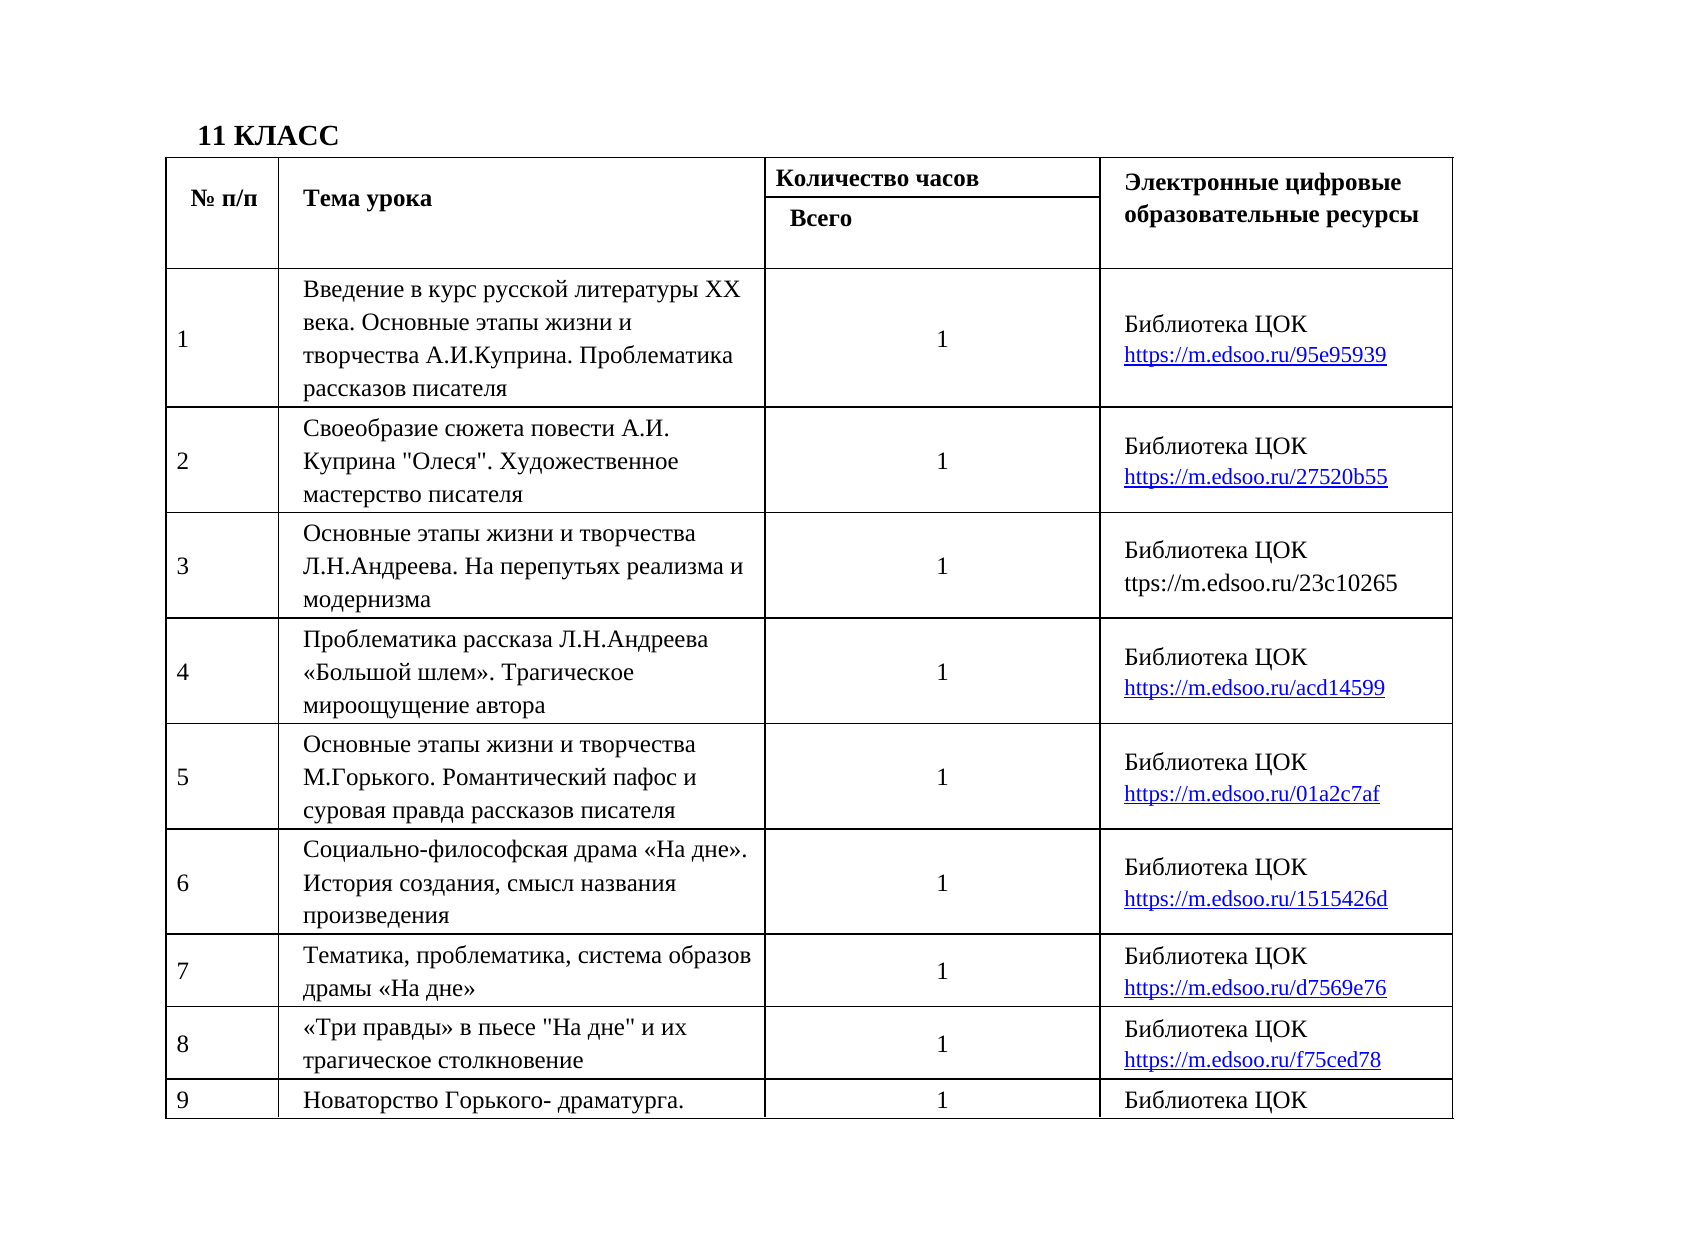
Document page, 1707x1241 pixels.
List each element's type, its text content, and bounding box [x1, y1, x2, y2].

table_header Электронные цифровые образовательные ресурсы [1101, 158, 1452, 268]
table_cell Социально-философская драма «На дне». История создания, смысл названия произведения [279, 830, 764, 933]
table_cell «Три правды» в пьесе "На дне" и их трагическое столкновение [279, 1007, 764, 1078]
table_cell 1 [167, 269, 278, 406]
table_cell Проблематика рассказа Л.Н.Андреева «Большой шлем». Трагическое мироощущение автора [279, 619, 764, 722]
table_cell 8 [167, 1007, 278, 1078]
table_header Количество часов [766, 158, 1099, 196]
table_cell Библиотека ЦОК https://m.edsoo.ru/acd14599 [1101, 619, 1452, 722]
table_cell 7 [167, 935, 278, 1006]
table_cell Библиотека ЦОК https://m.edsoo.ru/f75ced78 [1101, 1007, 1452, 1078]
table_cell 1 [766, 1080, 1099, 1117]
table_cell 1 [766, 513, 1099, 617]
table_cell Введение в курс русской литературы ХХ века. Основные этапы жизни и творчества А.И.Куприна. Проблематика рассказов писателя [279, 269, 764, 406]
table_cell 2 [167, 408, 278, 512]
table_cell Основные этапы жизни и творчества М.Горького. Романтический пафос и суровая правда рассказов писателя [279, 724, 764, 828]
table_cell Библиотека ЦОК https://m.edsoo.ru/95e95939 [1101, 269, 1452, 406]
table_cell 6 [167, 830, 278, 933]
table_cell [279, 1080, 764, 1117]
table_cell Библиотека ЦОК https://m.edsoo.ru/1515426d [1101, 830, 1452, 933]
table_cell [1101, 1080, 1452, 1117]
table_cell 1 [766, 1007, 1099, 1078]
table_cell Основные этапы жизни и творчества Л.Н.Андреева. На перепутьях реализма и модернизма [279, 513, 764, 617]
table_cell 1 [766, 269, 1099, 406]
table_cell 1 [766, 724, 1099, 828]
table_header Тема урока [279, 158, 764, 268]
table_cell Библиотека ЦОК https://m.edsoo.ru/27520b55 [1101, 408, 1452, 512]
table_cell Библиотека ЦОК https://m.edsoo.ru/01a2c7af [1101, 724, 1452, 828]
table_cell 1 [766, 830, 1099, 933]
table_cell Своеобразие сюжета повести А.И. Куприна "Олеся". Художественное мастерство писателя [279, 408, 764, 512]
table_cell Библиотека ЦОК ttps://m.edsoo.ru/23c10265 [1101, 513, 1452, 617]
table_cell Библиотека ЦОК https://m.edsoo.ru/d7569e76 [1101, 935, 1452, 1006]
table_cell 1 [766, 935, 1099, 1006]
table_cell 1 [766, 408, 1099, 512]
table_cell 4 [167, 619, 278, 722]
table_cell 5 [167, 724, 278, 828]
table_cell Всего [766, 198, 1099, 268]
table_cell 9 [167, 1080, 278, 1117]
text 11 КЛАСС [190, 118, 1618, 152]
table_cell 3 [167, 513, 278, 617]
table_header № п/п [167, 158, 278, 268]
table_cell 1 [766, 619, 1099, 722]
table_cell Тематика, проблематика, система образов драмы «На дне» [279, 935, 764, 1006]
